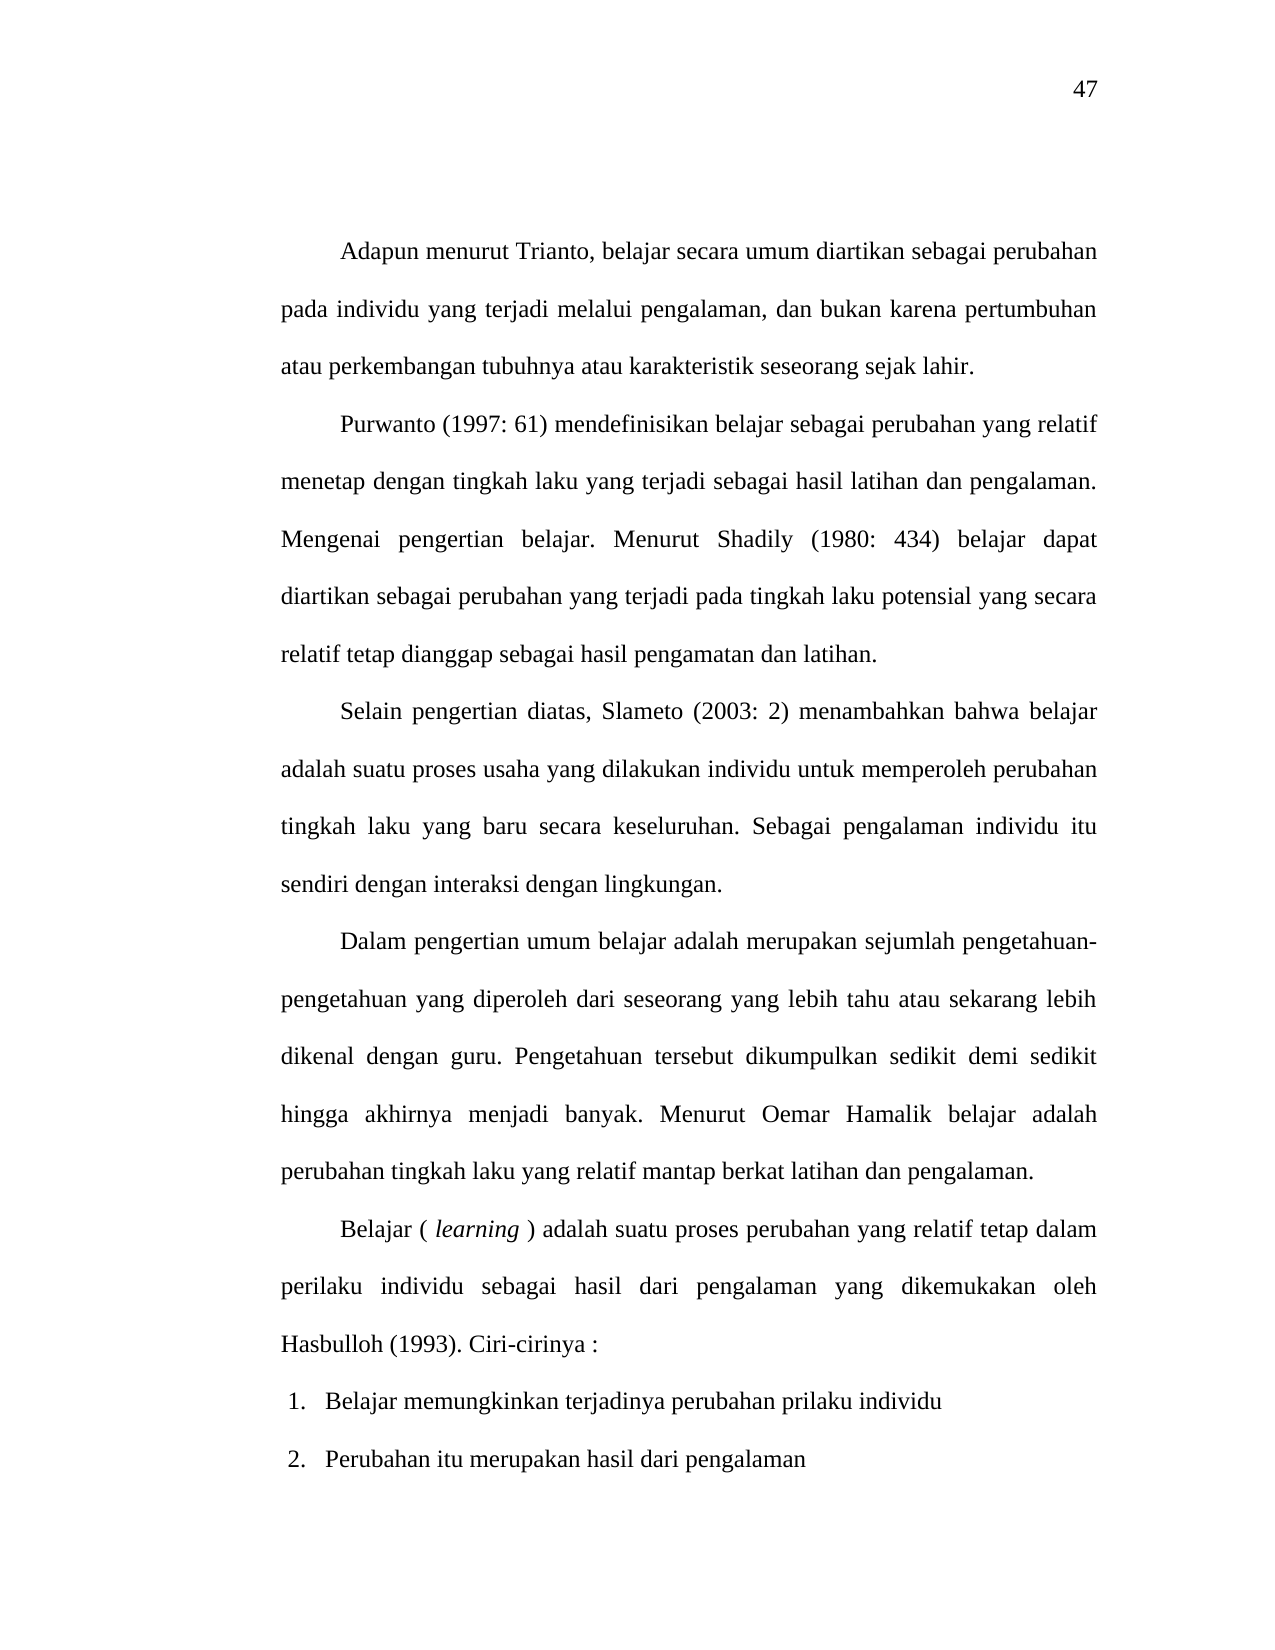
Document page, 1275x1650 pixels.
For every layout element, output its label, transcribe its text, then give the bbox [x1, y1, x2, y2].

list Perubahan itu merupakan hasil dari pengalaman [287, 1444, 1098, 1472]
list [281, 236, 1098, 380]
list Dalam pengertian umum belajar adalah merupakan sejumlah pengetahuan-pengetahuan yang diperoleh dari seseorang yang lebih tahu atau sekarang lebih dikenal dengan guru. Pengetahuan tersebut dikumpulkan sedikit demi sedikit hingga akhirnya menjadi banyak. Menurut Oemar Hamalik belajar adalah perubahan tingkah laku yang relatif mantap berkat latihan dan pengalaman. [281, 926, 1098, 1185]
list Belajar memungkinkan terjadinya perubahan prilaku individu [287, 1386, 1098, 1415]
list Purwanto (1997: 61) mendefinisikan belajar sebagai perubahan yang relatif menetap dengan tingkah laku yang terjadi sebagai hasil latihan dan pengalaman. Mengenai pengertian belajar. Menurut Shadily (1980: 434) belajar dapat diartikan sebagai perubahan yang terjadi pada tingkah laku potensial yang secara relatif tetap dianggap sebagai hasil pengamatan dan latihan. [281, 409, 1098, 667]
list Belajar ( learning ) adalah suatu proses perubahan yang relatif tetap dalam perilaku individu sebagai hasil dari pengalaman yang dikemukakan oleh Hasbulloh (1993). Ciri-cirinya : [281, 1214, 1098, 1357]
list Selain pengertian diatas, Slameto (2003: 2) menambahkan bahwa belajar adalah suatu proses usaha yang dilakukan individu untuk memperoleh perubahan tingkah laku yang baru secara keseluruhan. Sebagai pengalaman individu itu sendiri dengan interaksi dengan lingkungan. [281, 696, 1098, 897]
